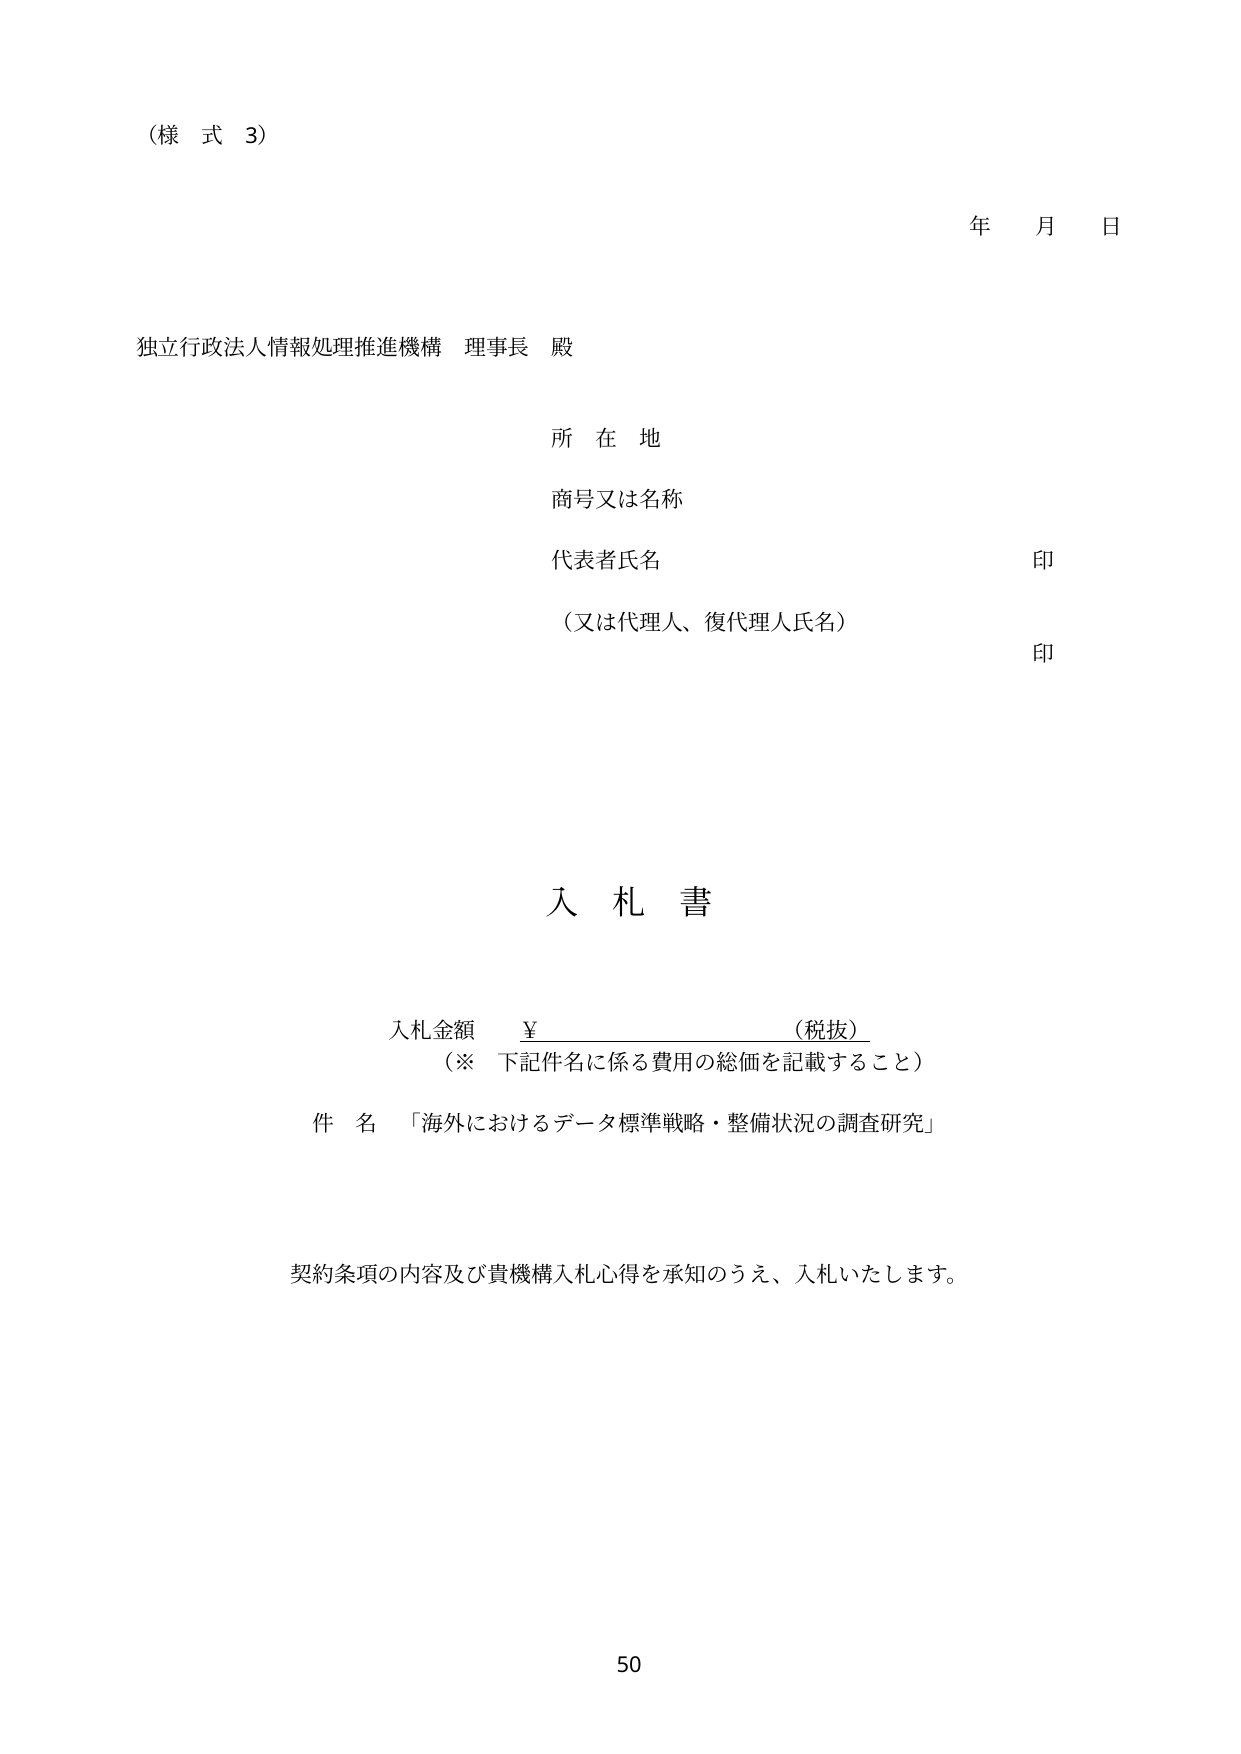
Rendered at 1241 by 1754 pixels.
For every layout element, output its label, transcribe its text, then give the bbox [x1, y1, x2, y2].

text 商号又は名称 [136, 482, 1122, 514]
text 所 在 地 [136, 421, 1122, 453]
text 代表者氏名 印 [136, 544, 1122, 575]
text 入 札 書 [136, 876, 1122, 924]
text 独立行政法人情報処理推進機構 理事長 殿 [136, 330, 1122, 362]
text （様 式 3） [136, 118, 1122, 150]
text 年 月 日 [136, 209, 1122, 241]
text （又は代理人、復代理人氏名） [136, 605, 1122, 636]
text 契約条項の内容及び貴機構入札心得を承知のうえ、入札いたします。 [136, 1257, 1122, 1288]
text 印 [136, 636, 1122, 668]
text （※ 下記件名に係る費用の総価を記載すること） [136, 1045, 1122, 1077]
text 件 名 「海外におけるデータ標準戦略・整備状況の調査研究」 [136, 1106, 1122, 1138]
text 入札金額 ￥ （税抜） [136, 1014, 1122, 1045]
